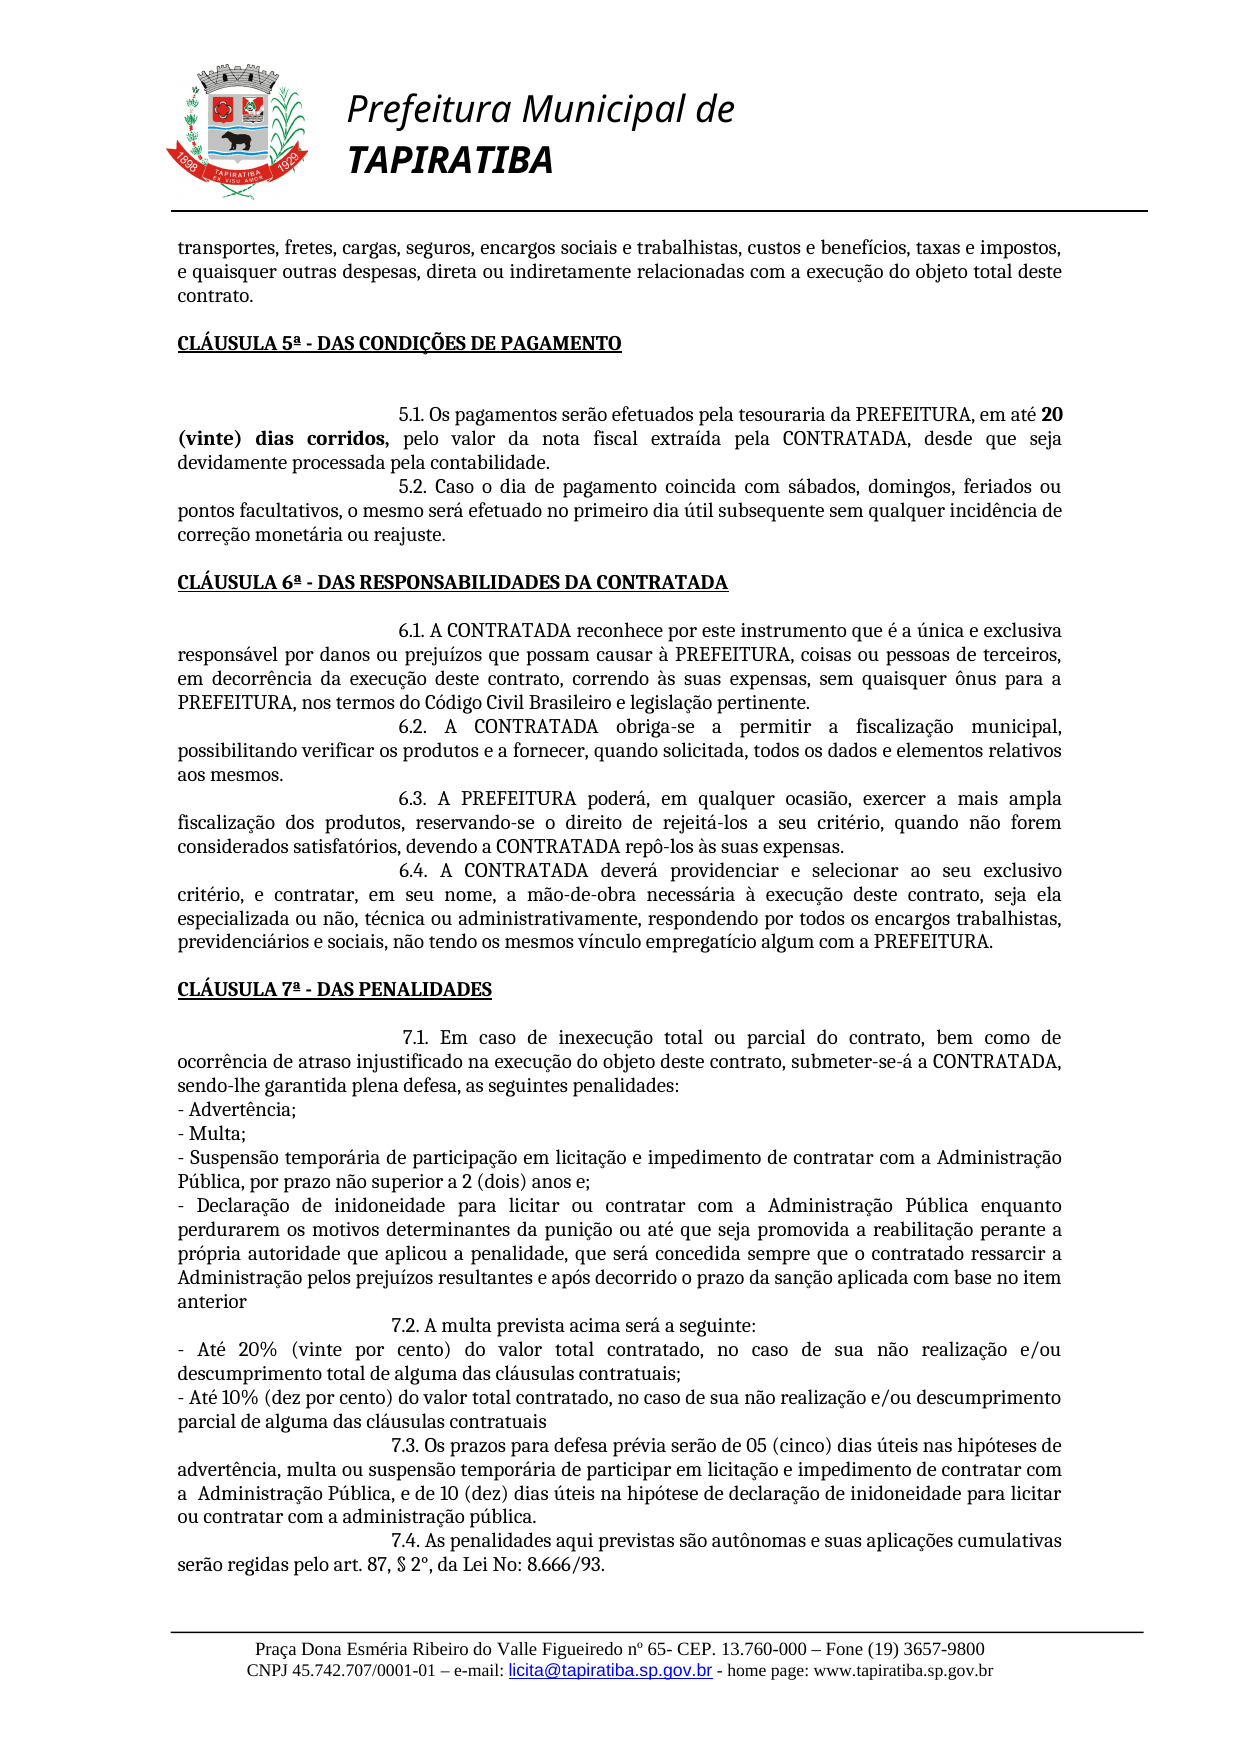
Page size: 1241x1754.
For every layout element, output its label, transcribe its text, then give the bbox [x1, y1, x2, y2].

text 6.3. A PREFEITURA poderá, em qualquer ocasião, exercer a mais ampla fiscalização dos produtos, reservando-se o direito de rejeitá-los a seu critério, quando não forem considerados satisfatórios, devendo a CONTRATADA repô-los às suas expensas. [177, 786, 1063, 858]
text CLÁUSULA 5ª - DAS CONDIÇÕES DE PAGAMENTO [177, 331, 1063, 355]
text 7.1. Em caso de inexecução total ou parcial do contrato, bem como de ocorrência de atraso injustificado na execução do objeto deste contrato, submeter-se-á a CONTRATADA, sendo-lhe garantida plena defesa, as seguintes penalidades: [177, 1026, 1063, 1098]
picture [165, 64, 309, 200]
text 6.4. A CONTRATADA deverá providenciar e selecionar ao seu exclusivo critério, e contratar, em seu nome, a mão-de-obra necessária à execução deste contrato, seja ela especializada ou não, técnica ou administrativamente, respondendo por todos os encargos trabalhistas, previdenciários e sociais, não tendo os mesmos vínculo empregatício algum com a PREFEITURA. [177, 858, 1063, 954]
text - Advertência; [177, 1098, 1063, 1122]
text - Multa; [177, 1122, 1063, 1146]
text - Até 20% (vinte por cento) do valor total contratado, no caso de sua não realização e/ou descumprimento total de alguma das cláusulas contratuais; [177, 1337, 1063, 1385]
text 6.2. A CONTRATADA obriga-se a permitir a fiscalização municipal, possibilitando verificar os produtos e a fornecer, quando solicitada, todos os dados e elementos relativos aos mesmos. [177, 714, 1063, 786]
text CLÁUSULA 7ª - DAS PENALIDADES [177, 978, 1063, 1002]
text - Até 10% (dez por cento) do valor total contratado, no caso de sua não realização e/ou descumprimento parcial de alguma das cláusulas contratuais [177, 1385, 1063, 1433]
text 5.1. Os pagamentos serão efetuados pela tesouraria da PREFEITURA, em até 20 (vinte) dias corridos, pelo valor da nota fiscal extraída pela CONTRATADA, desde que seja devidamente processada pela contabilidade. [177, 403, 1063, 475]
text 7.3. Os prazos para defesa prévia serão de 05 (cinco) dias úteis nas hipóteses de advertência, multa ou suspensão temporária de participar em licitação e impedimento de contratar com a Administração Pública, e de 10 (dez) dias úteis na hipótese de declaração de inidoneidade para licitar ou contratar com a administração pública. [177, 1433, 1063, 1529]
text 7.2. A multa prevista acima será a seguinte: [177, 1313, 1063, 1337]
text 7.4. As penalidades aqui previstas são autônomas e suas aplicações cumulativas serão regidas pelo art. 87, § 2°, da Lei No: 8.666/93. [177, 1529, 1063, 1577]
text CLÁUSULA 6ª - DAS RESPONSABILIDADES DA CONTRATADA [177, 571, 1063, 595]
text 6.1. A CONTRATADA reconhece por este instrumento que é a única e exclusiva responsável por danos ou prejuízos que possam causar à PREFEITURA, coisas ou pessoas de terceiros, em decorrência da execução deste contrato, correndo às suas expensas, sem quaisquer ônus para a PREFEITURA, nos termos do Código Civil Brasileiro e legislação pertinente. [177, 619, 1063, 714]
text - Declaração de inidoneidade para licitar ou contratar com a Administração Pública enquanto perdurarem os motivos determinantes da punição ou até que seja promovida a reabilitação perante a própria autoridade que aplicou a penalidade, que será concedida sempre que o contratado ressarcir a Administração pelos prejuízos resultantes e após decorrido o prazo da sanção aplicada com base no item anterior [177, 1194, 1063, 1313]
text 5.2. Caso o dia de pagamento coincida com sábados, domingos, feriados ou pontos facultativos, o mesmo será efetuado no primeiro dia útil subsequente sem qualquer incidência de correção monetária ou reajuste. [177, 475, 1063, 547]
text - Suspensão temporária de participação em licitação e impedimento de contratar com a Administração Pública, por prazo não superior a 2 (dois) anos e; [177, 1146, 1063, 1194]
